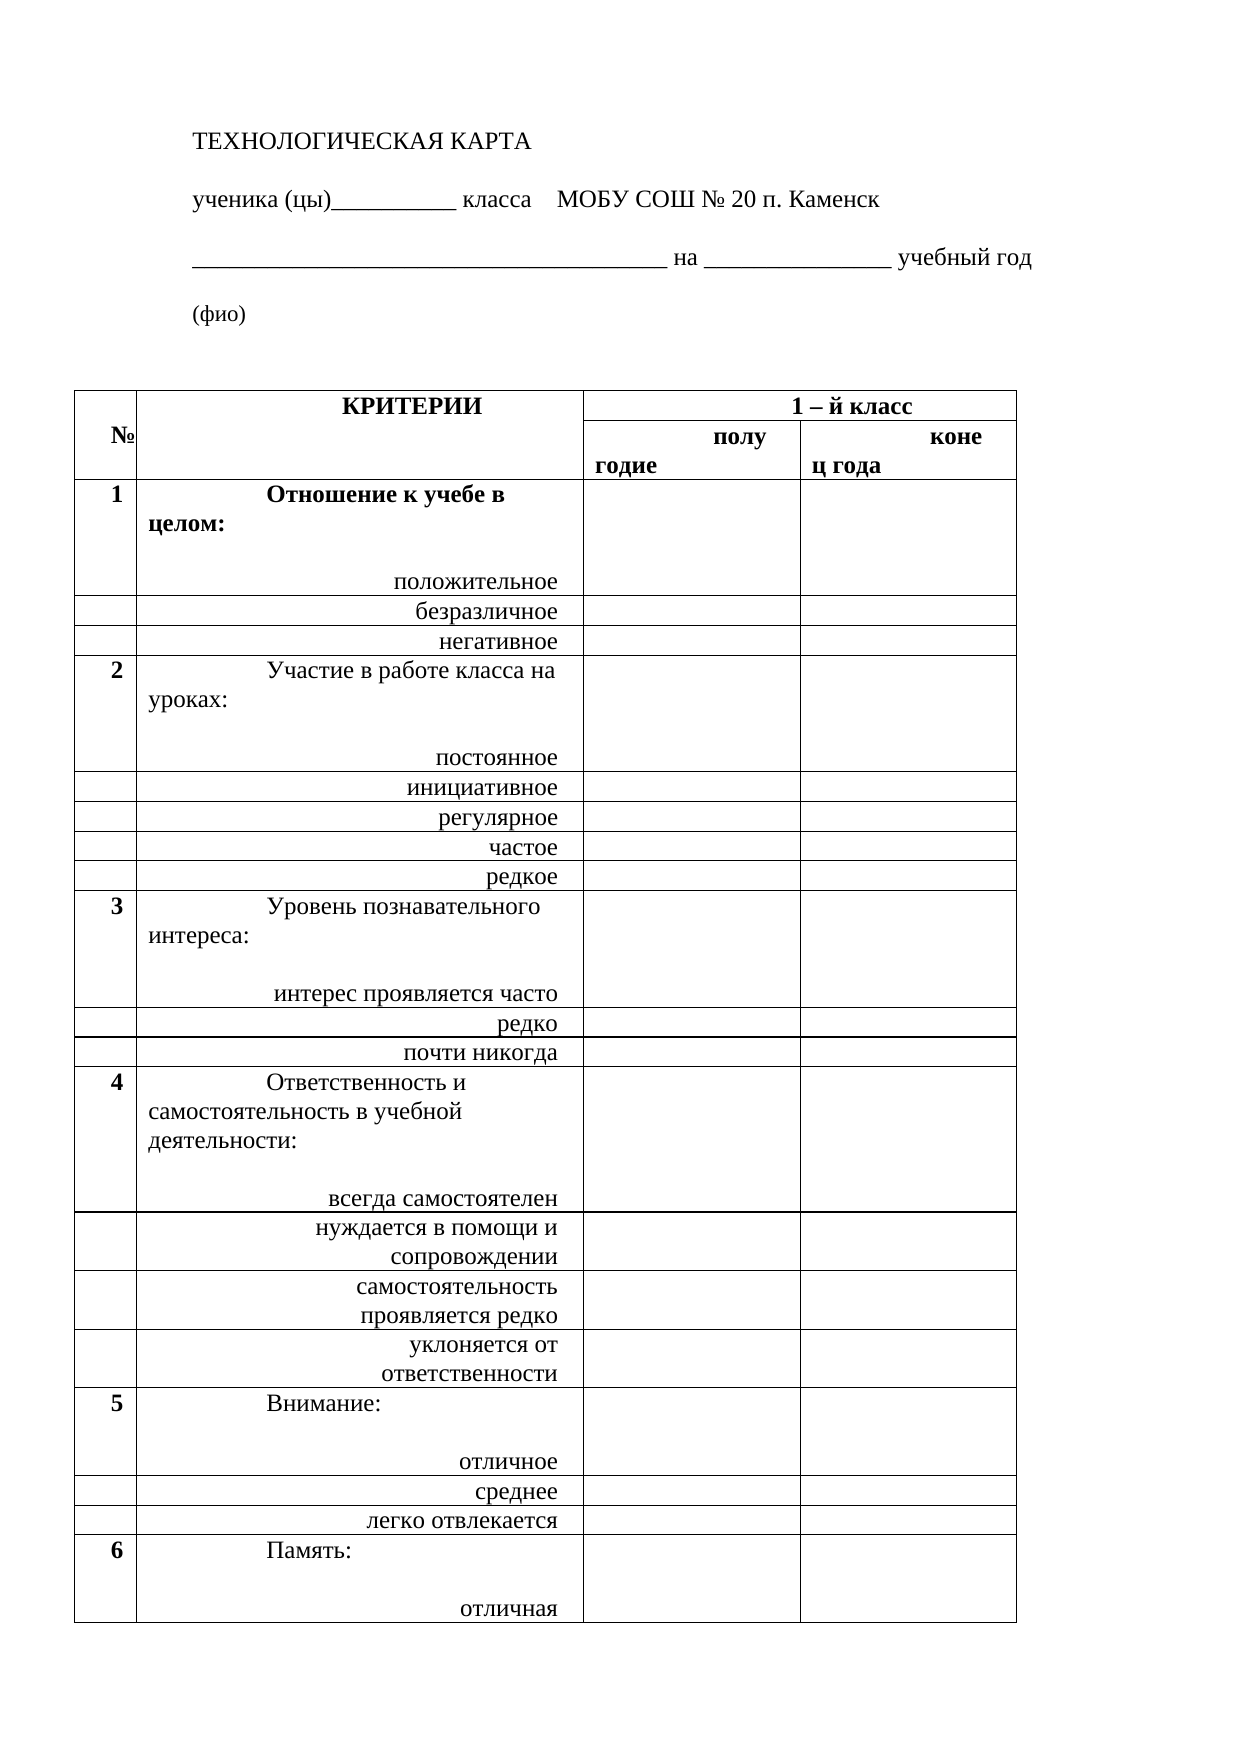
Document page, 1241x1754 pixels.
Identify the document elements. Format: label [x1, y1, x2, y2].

table_header [72, 118, 1184, 1625]
